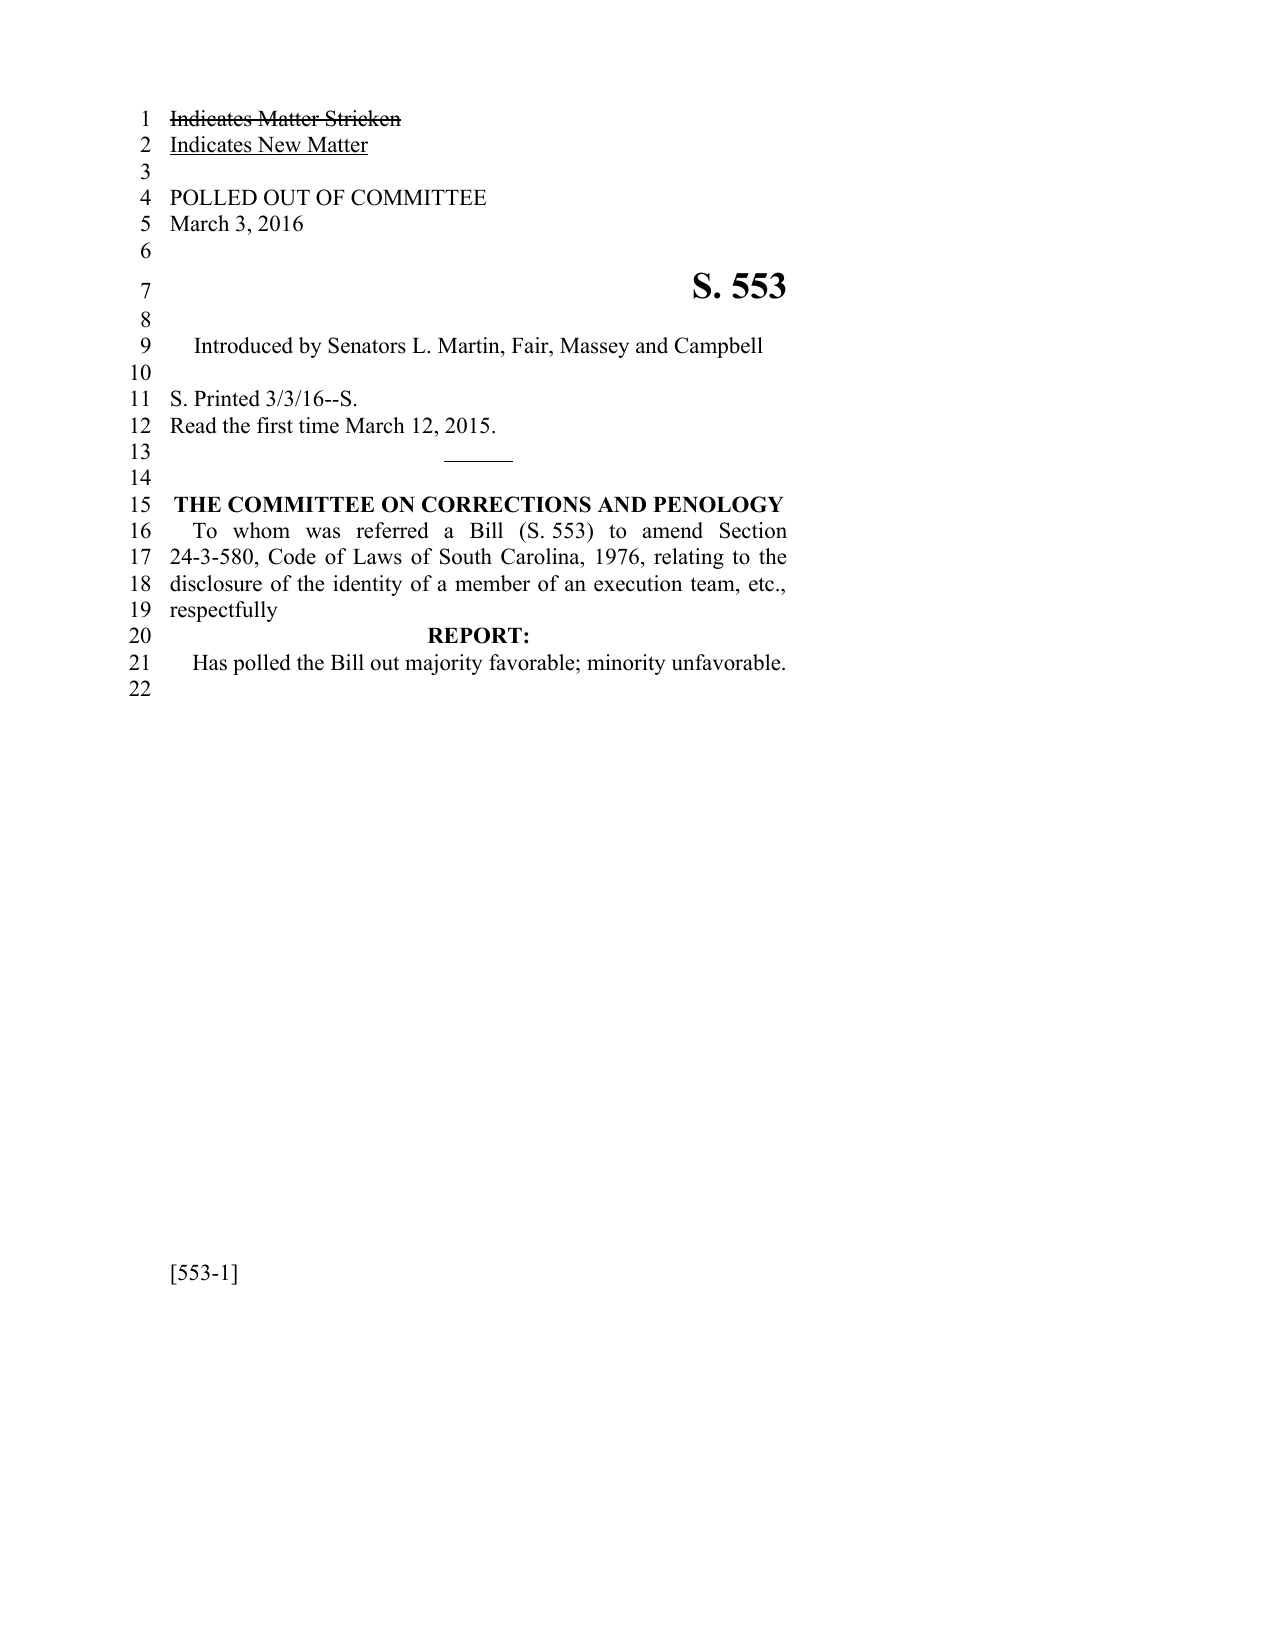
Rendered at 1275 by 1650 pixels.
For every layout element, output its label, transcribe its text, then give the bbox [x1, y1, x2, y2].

text S. Printed 3/3/16--S. [169, 385, 787, 412]
text Read the first time March 12, 2015. [169, 412, 787, 438]
text To whom was referred a Bill (S. 553) to amend Section 24-3-580, Code of Laws of South Carolina, 1976, relating to the disclosure of the identity of a member of an execution team, etc., respectfully [169, 517, 787, 622]
text THE COMMITTEE ON CORRECTIONS AND PENOLOGY [169, 491, 787, 517]
text S. 553 [169, 263, 787, 306]
text Introduced by Senators L. Martin, Fair, Massey and Campbell [169, 333, 787, 359]
text Indicates New Matter [169, 131, 787, 158]
text Has polled the Bill out majority favorable; minority unfavorable. [169, 649, 787, 675]
text March 3, 2016 [169, 210, 787, 237]
text REPORT: [169, 622, 787, 649]
text Indicates Matter Stricken [169, 105, 787, 131]
text POLLED OUT OF COMMITTEE [169, 184, 787, 210]
